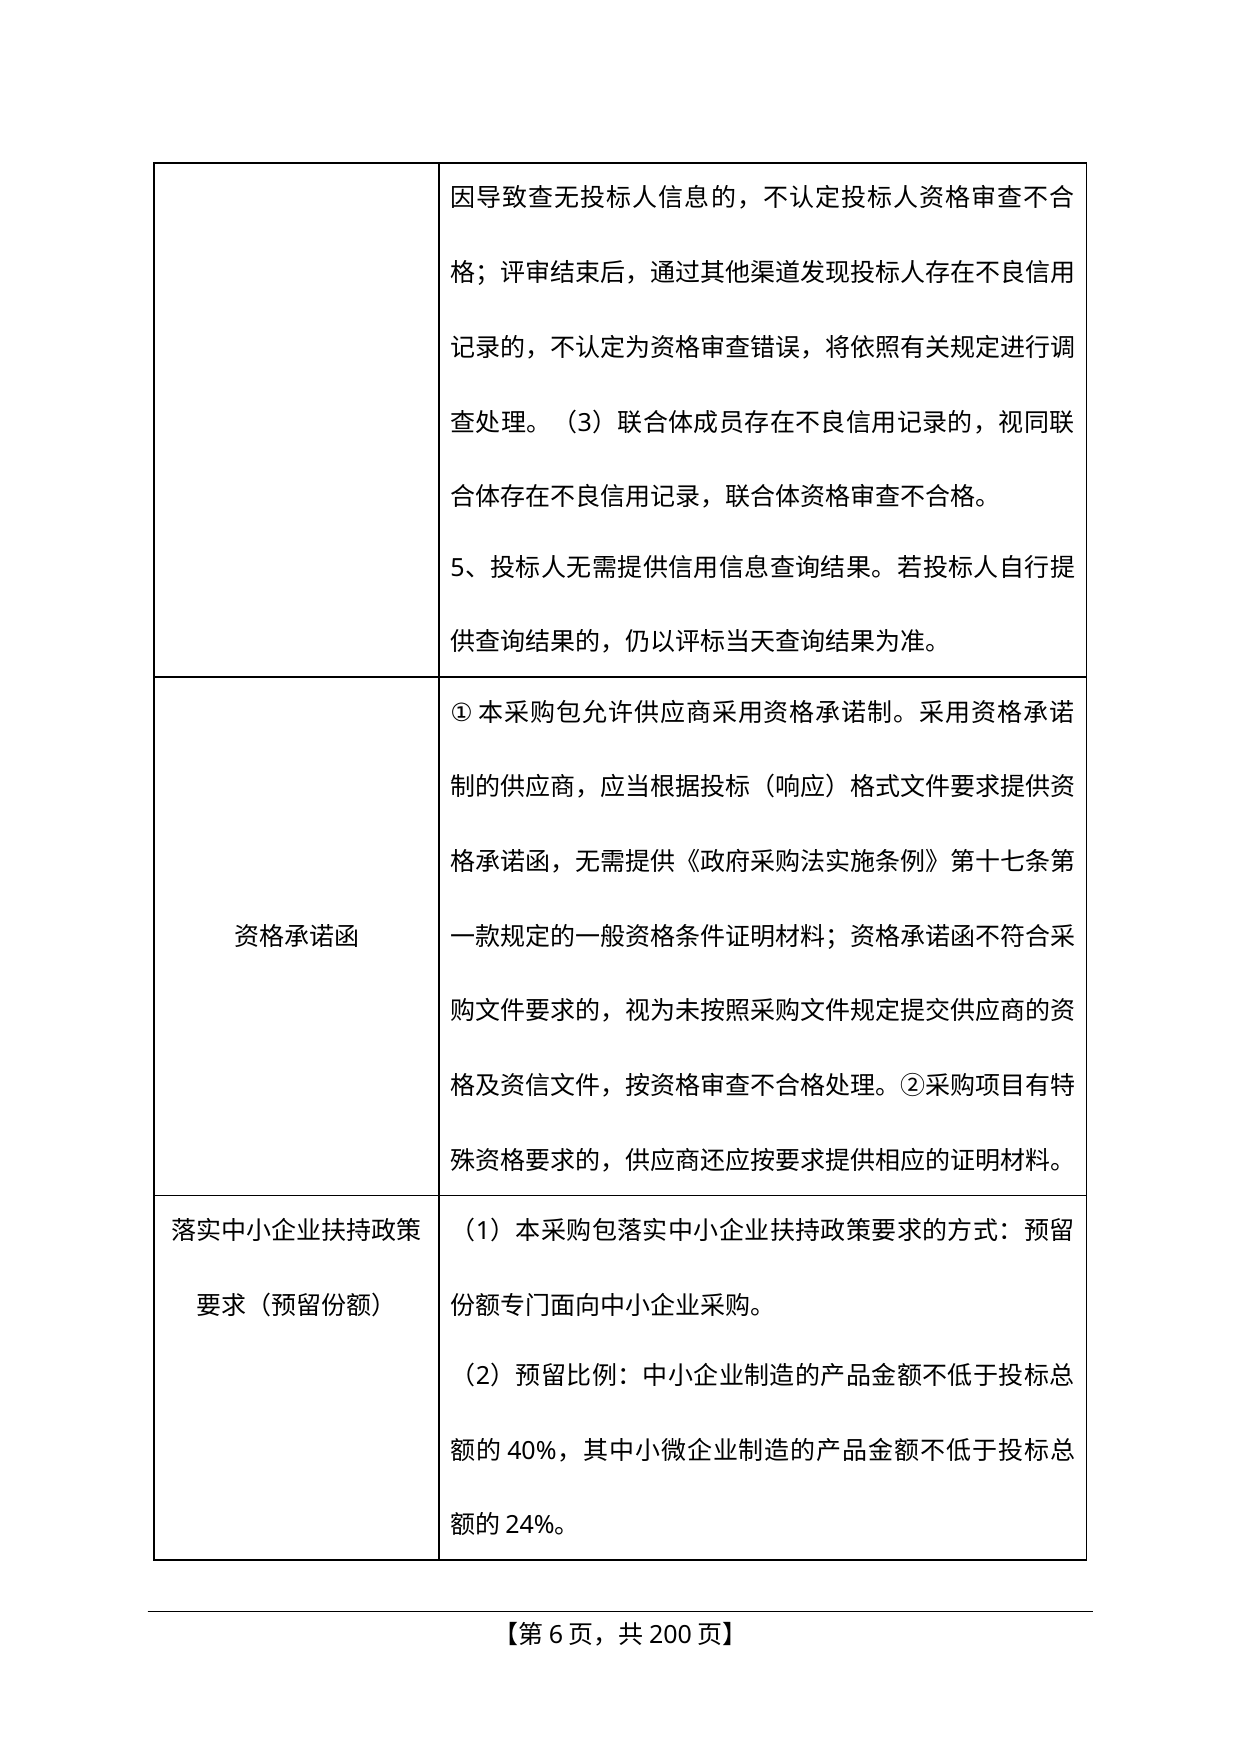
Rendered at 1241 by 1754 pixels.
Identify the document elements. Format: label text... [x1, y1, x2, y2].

table_cell 资格承诺函 [155, 678, 438, 1194]
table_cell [440, 1196, 1086, 1559]
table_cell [440, 164, 1086, 676]
table_cell ①本采购包允许供应商采用资格承诺制。采用资格承诺制的供应商，应当根据投标（响应）格式文件要求提供资格承诺函，无需提供《政府采购法实施条例》第十七条第一款规定的一般资格条件证明材料；资格承诺函不符合采购文件要求的，视为未按照采购文件规定提交供应商的资格及资信文件，按资格审查不合格处理。②采购项目有特殊资格要求的，供应商还应按要求提供相应的证明材料。 [440, 678, 1086, 1194]
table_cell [155, 164, 438, 676]
table_cell 落实中小企业扶持政策要求（预留份额） [155, 1196, 438, 1559]
